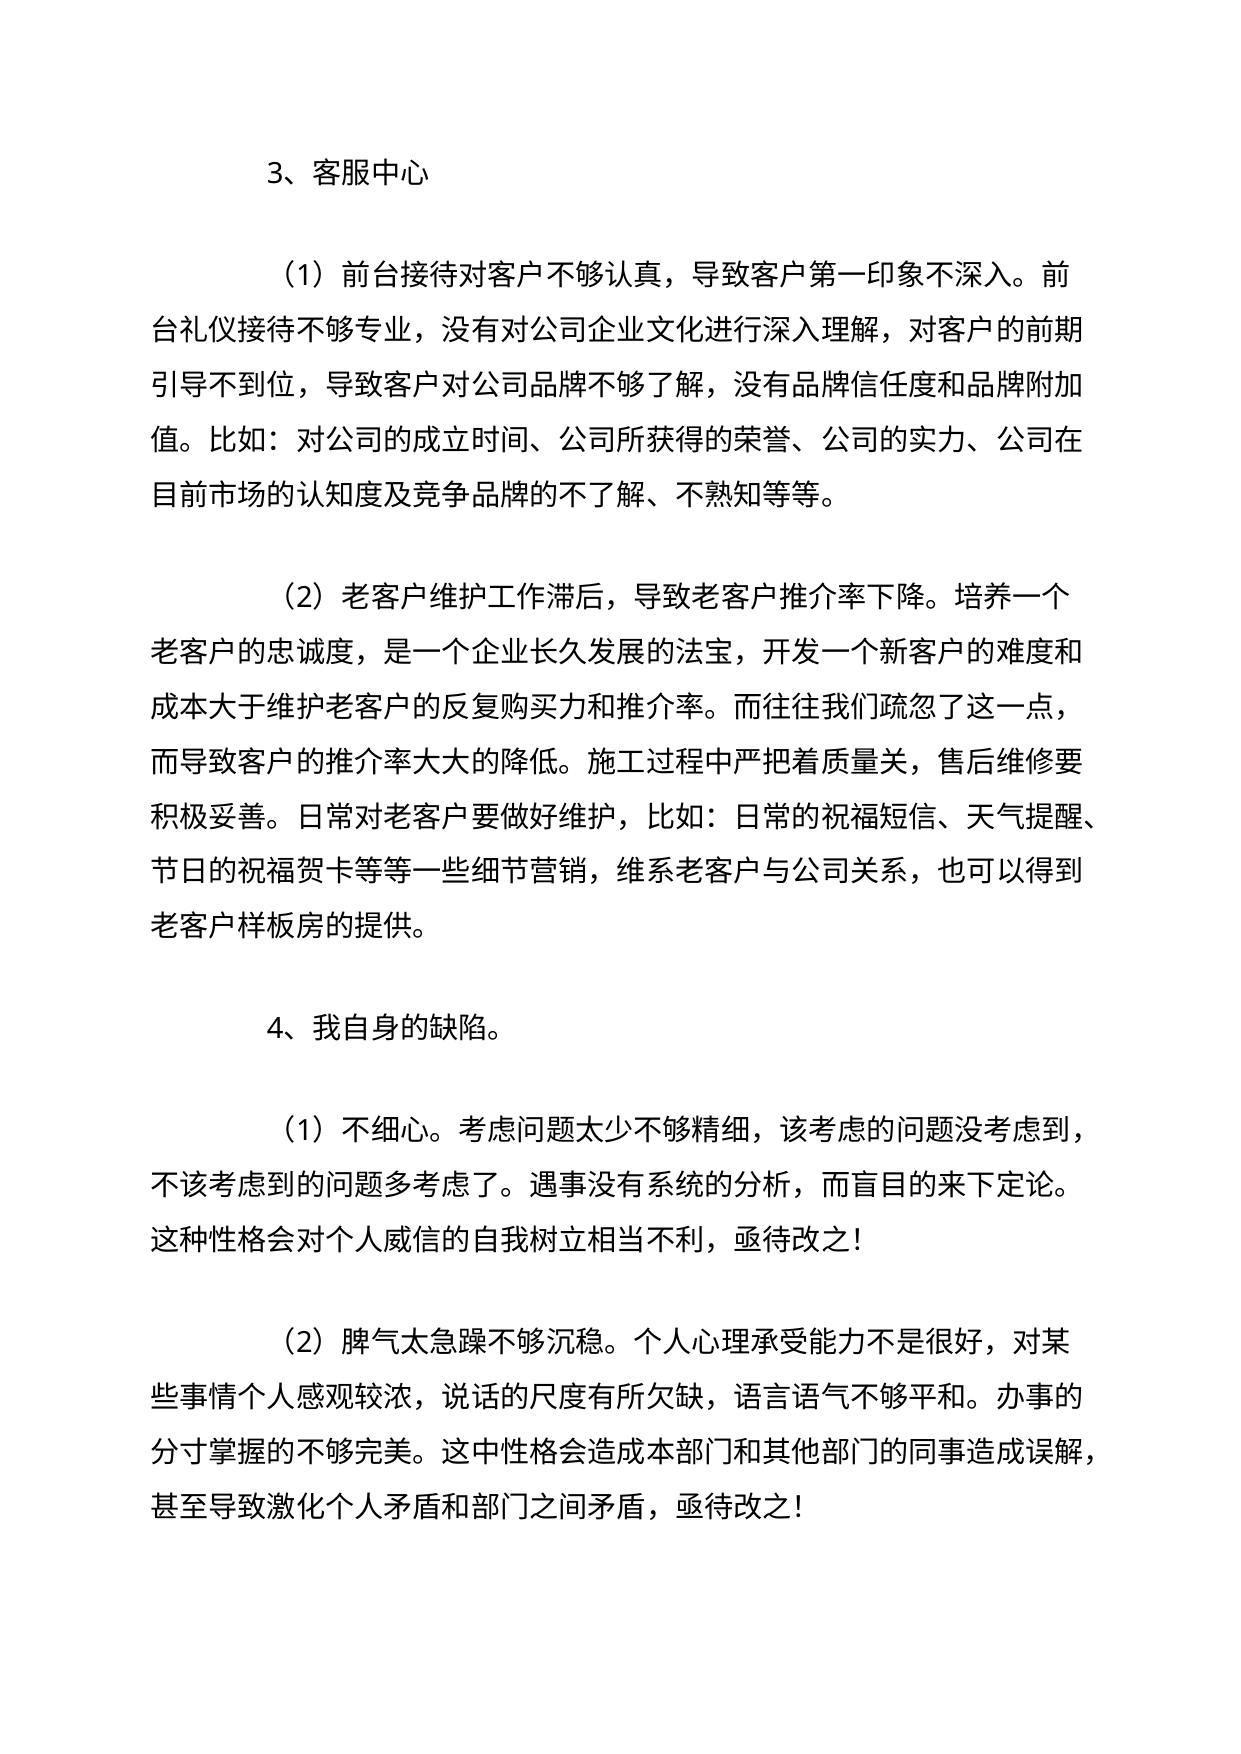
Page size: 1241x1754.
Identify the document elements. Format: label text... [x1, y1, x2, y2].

text （1）不细心。考虑问题太少不够精细，该考虑的问题没考虑到，不该考虑到的问题多考虑了。遇事没有系统的分析，而盲目的来下定论。这种性格会对个人威信的自我树立相当不利，亟待改之！ [150, 1107, 1090, 1259]
text 4、我自身的缺陷。 [150, 1005, 1090, 1047]
text （2）脾气太急躁不够沉稳。个人心理承受能力不是很好，对某些事情个人感观较浓，说话的尺度有所欠缺，语言语气不够平和。办事的分寸掌握的不够完美。这中性格会造成本部门和其他部门的同事造成误解，甚至导致激化个人矛盾和部门之间矛盾，亟待改之！ [150, 1318, 1090, 1525]
text 3、客服中心 [150, 150, 1090, 192]
text （1）前台接待对客户不够认真，导致客户第一印象不深入。前台礼仪接待不够专业，没有对公司企业文化进行深入理解，对客户的前期引导不到位，导致客户对公司品牌不够了解，没有品牌信任度和品牌附加值。比如：对公司的成立时间、公司所获得的荣誉、公司的实力、公司在目前市场的认知度及竞争品牌的不了解、不熟知等等。 [150, 252, 1090, 514]
text （2）老客户维护工作滞后，导致老客户推介率下降。培养一个老客户的忠诚度，是一个企业长久发展的法宝，开发一个新客户的难度和成本大于维护老客户的反复购买力和推介率。而往往我们疏忽了这一点，而导致客户的推介率大大的降低。施工过程中严把着质量关，售后维修要积极妥善。日常对老客户要做好维护，比如：日常的祝福短信、天气提醒、节日的祝福贺卡等等一些细节营销，维系老客户与公司关系，也可以得到老客户样板房的提供。 [150, 573, 1090, 945]
